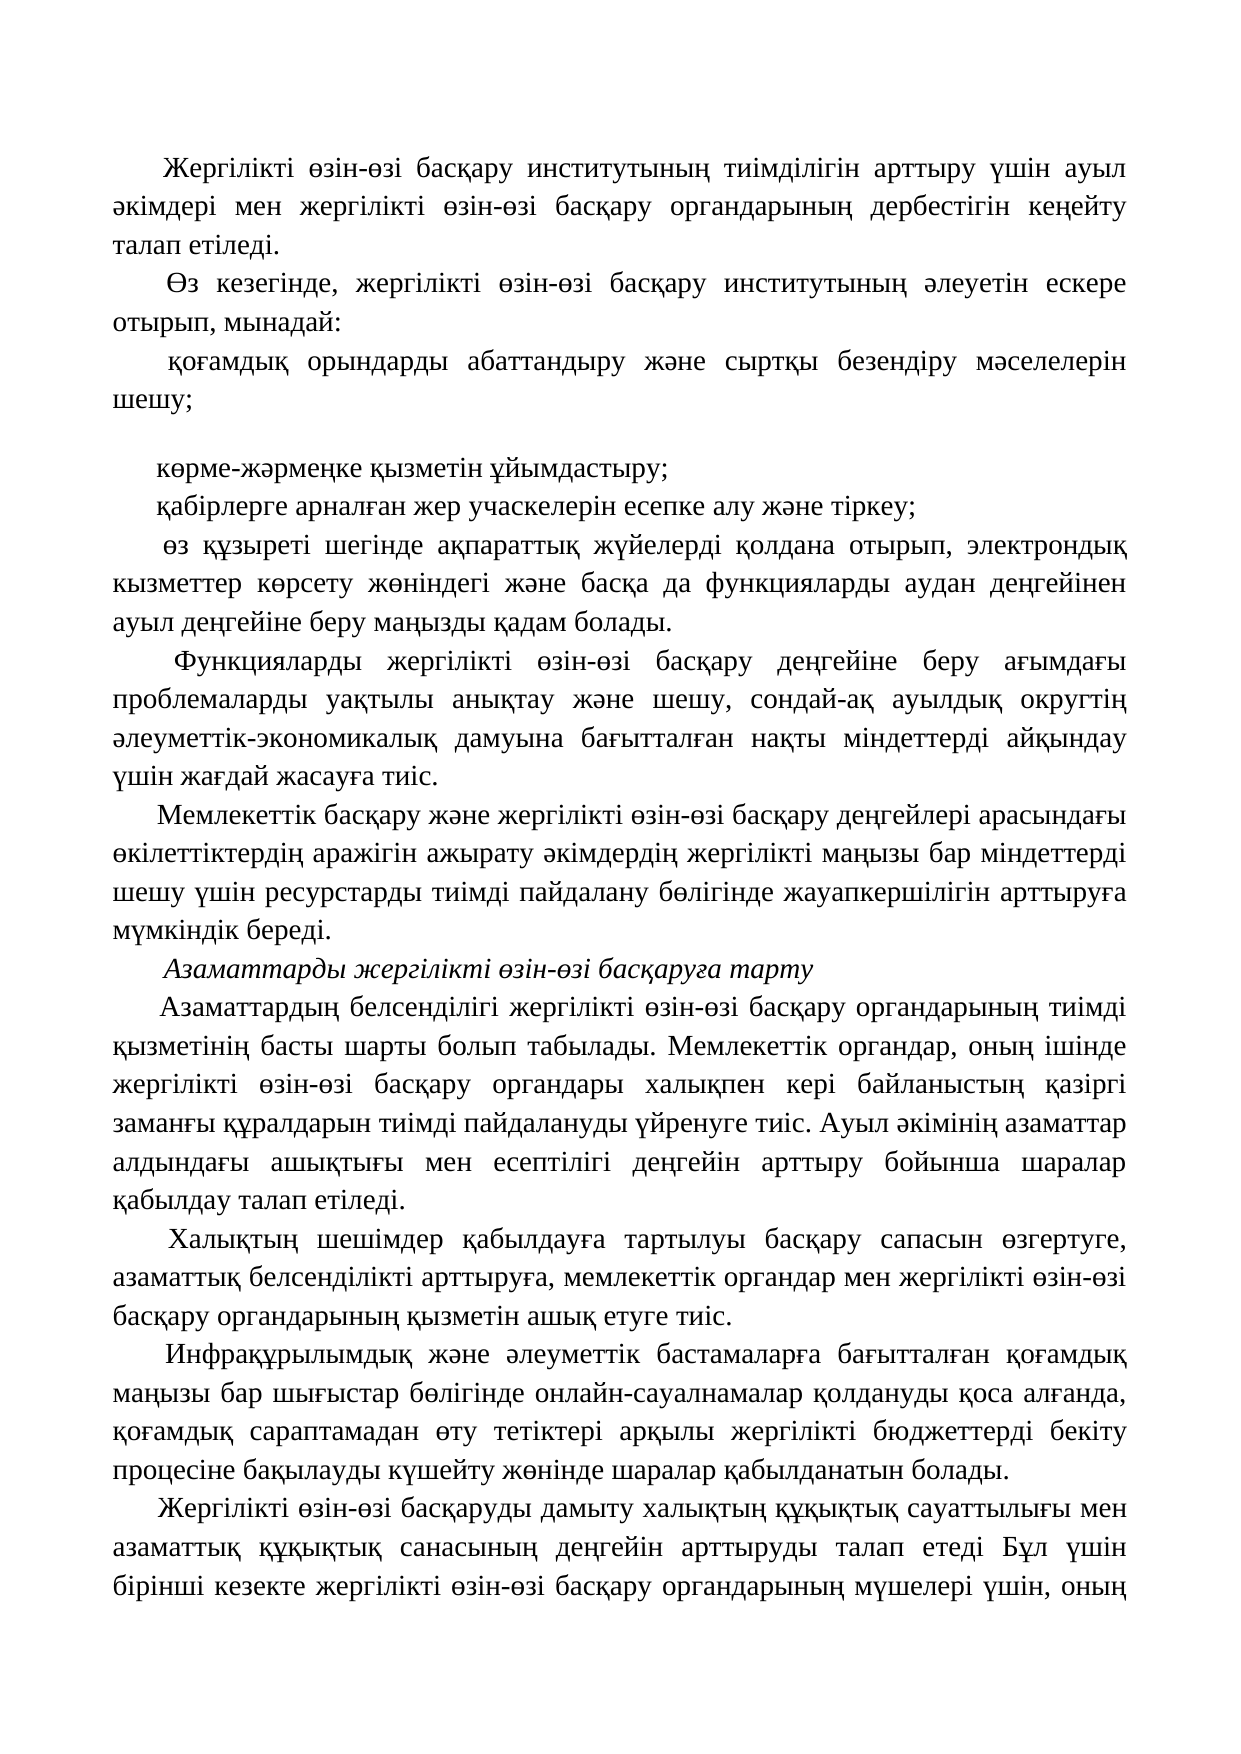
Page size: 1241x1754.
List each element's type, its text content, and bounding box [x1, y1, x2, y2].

text өз құзыреті шегінде ақпараттық жүйелерді қолдана отырып, электрондық кызметтер көрсету жөніндегі және басқа да функцияларды аудан деңгейінен ауыл деңгейіне беру маңызды қадам болады. [112, 527, 1128, 638]
text Азаматтарды жергілікті өзін-өзі басқаруға тарту [112, 951, 1128, 984]
text Өз кезегінде, жергілікті өзін-өзі басқару институтының әлеуетін ескере отырып, мынадай: [112, 266, 1128, 338]
text көрме-жәрмеңке қызметін ұйымдастыру; [112, 450, 1128, 483]
text қоғамдық орындарды абаттандыру және сыртқы безендіру мәселелерін шешу; [112, 343, 1128, 415]
text Азаматтардың белсенділігі жергілікті өзін-өзі басқару органдарының тиімді қызметінің басты шарты болып табылады. Мемлекеттік органдар, оның ішінде жергілікті өзін-өзі басқару органдары халықпен кері байланыстың қазіргі заманғы құралдарын тиімді пайдалануды үйренуге тиіс. Ауыл әкімінің азаматтар алдындағы ашықтығы мен есептілігі деңгейін арттыру бойынша шаралар қабылдау талап етіледі. [112, 989, 1128, 1216]
text Мемлекеттік басқару және жергілікті өзін-өзі басқару деңгейлері арасындағы өкілеттіктердің аражігін ажырату әкімдердің жергілікті маңызы бар міндеттерді шешу үшін ресурстарды тиімді пайдалану бөлігінде жауапкершілігін арттыруға мүмкіндік береді. [112, 797, 1128, 946]
text қабірлерге арналған жер учаскелерін есепке алу және тіркеу; [112, 488, 1128, 522]
text Халықтың шешімдер қабылдауға тартылуы басқару сапасын өзгертуге, азаматтық белсенділікті арттыруға, мемлекеттік органдар мен жергілікті өзін-өзі басқару органдарының қызметін ашық етуге тиіс. [112, 1221, 1128, 1331]
text Инфрақұрылымдық және әлеуметтік бастамаларға бағытталған қоғамдық маңызы бар шығыстар бөлігінде онлайн-сауалнамалар қолдануды қоса алғанда, қоғамдық сараптамадан өту тетіктері арқылы жергілікті бюджеттерді бекіту процесіне бақылауды күшейту жөнінде шаралар қабылданатын болады. [112, 1336, 1128, 1486]
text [112, 1491, 1128, 1601]
text Жергілікті өзін-өзі басқару институтының тиімділігін арттыру үшін ауыл әкімдері мен жергілікті өзін-өзі басқару органдарының дербестігін кеңейту талап етіледі. [112, 150, 1128, 261]
text Функцияларды жергілікті өзін-өзі басқару деңгейіне беру ағымдағы проблемаларды уақтылы анықтау және шешу, сондай-ақ ауылдық округтің әлеуметтік-экономикалық дамуына бағытталған нақты міндеттерді айқындау үшін жағдай жасауға тиіс. [112, 643, 1128, 792]
